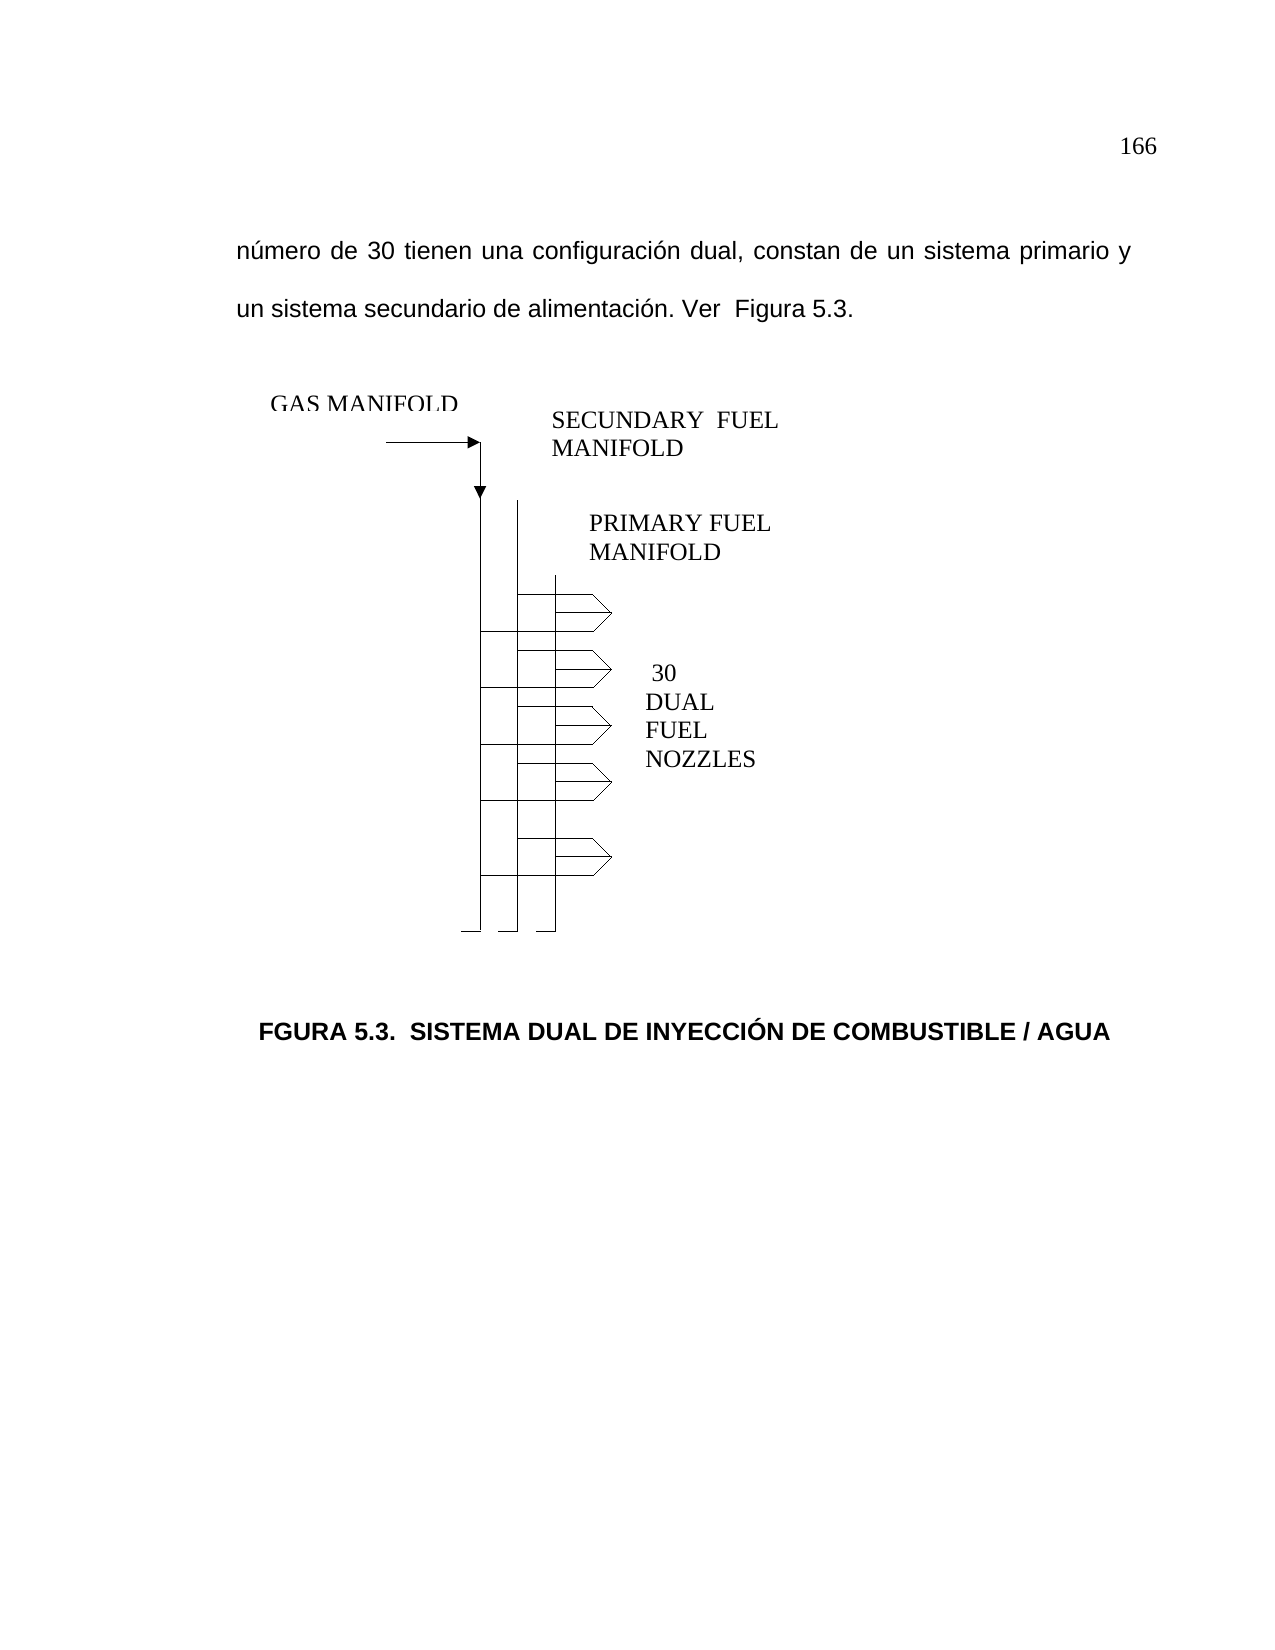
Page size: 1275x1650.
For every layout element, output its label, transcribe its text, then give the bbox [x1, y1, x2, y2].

text FGURA 5.3. SISTEMA DUAL DE INYECCIÓN DE COMBUSTIBLE / AGUA [236, 1016, 1133, 1045]
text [236, 236, 1133, 322]
